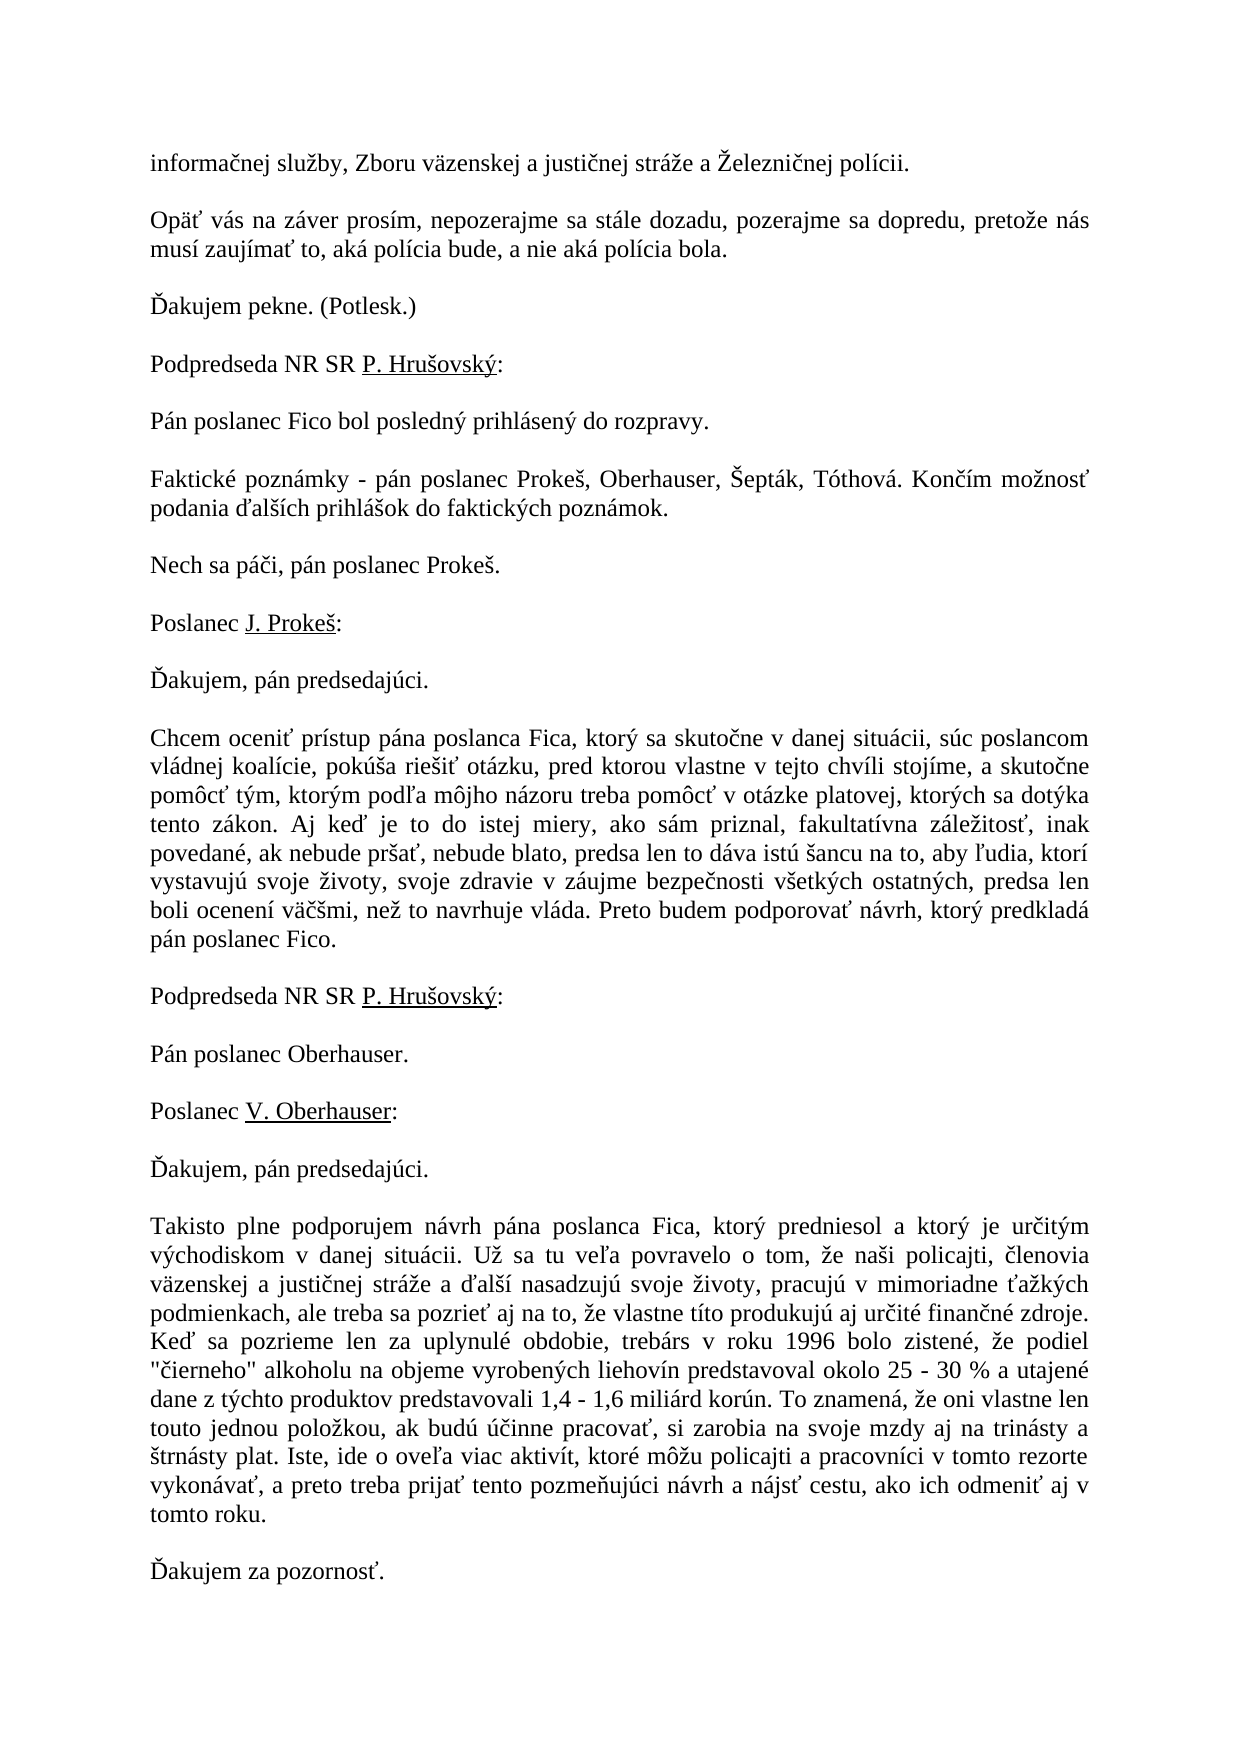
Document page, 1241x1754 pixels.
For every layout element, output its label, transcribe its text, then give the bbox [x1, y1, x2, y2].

text Takisto plne podporujem návrh pána poslanca Fica, ktorý predniesol a ktorý je určitým východiskom v danej situácii. Už sa tu veľa povravelo o tom, že naši policajti, členovia väzenskej a justičnej stráže a ďalší nasadzujú svoje životy, pracujú v mimoriadne ťažkých podmienkach, ale treba sa pozrieť aj na to, že vlastne títo produkujú aj určité finančné zdroje. Keď sa pozrieme len za uplynulé obdobie, trebárs v roku 1996 bolo zistené, že podiel "čierneho" alkoholu na objeme vyrobených liehovín predstavoval okolo 25 - 30 % a utajené dane z týchto produktov predstavovali 1,4 - 1,6 miliárd korún. To znamená, že oni vlastne len touto jednou položkou, ak budú účinne pracovať, si zarobia na svoje mzdy aj na trinásty a štrnásty plat. Iste, ide o oveľa viac aktivít, ktoré môžu policajti a pracovníci v tomto rezorte vykonávať, a preto treba prijať tento pozmeňujúci návrh a nájsť cestu, ako ich odmeniť aj v tomto roku. [150, 1211, 1090, 1528]
text Podpredseda NR SR P. Hrušovský: [150, 349, 1090, 378]
text Ďakujem pekne. (Potlesk.) [150, 291, 1090, 320]
text Podpredseda NR SR P. Hrušovský: [150, 981, 1090, 1010]
text Ďakujem, pán predsedajúci. [150, 1154, 1090, 1183]
text Pán poslanec Fico bol posledný prihlásený do rozpravy. [150, 406, 1090, 435]
text Poslanec V. Oberhauser: [150, 1096, 1090, 1125]
text Pán poslanec Oberhauser. [150, 1039, 1090, 1068]
text Faktické poznámky - pán poslanec Prokeš, Oberhauser, Šepták, Tóthová. Končím možnosť podania ďalších prihlášok do faktických poznámok. [150, 464, 1090, 521]
text Opäť vás na záver prosím, nepozerajme sa stále dozadu, pozerajme sa dopredu, pretože nás musí zaujímať to, aká polícia bude, a nie aká polícia bola. [150, 205, 1090, 263]
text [150, 148, 1090, 176]
text Ďakujem za pozornosť. [150, 1556, 1090, 1585]
text Ďakujem, pán predsedajúci. [150, 665, 1090, 694]
text Poslanec J. Prokeš: [150, 608, 1090, 636]
text Nech sa páči, pán poslanec Prokeš. [150, 550, 1090, 579]
text Chcem oceniť prístup pána poslanca Fica, ktorý sa skutočne v danej situácii, súc poslancom vládnej koalície, pokúša riešiť otázku, pred ktorou vlastne v tejto chvíli stojíme, a skutočne pomôcť tým, ktorým podľa môjho názoru treba pomôcť v otázke platovej, ktorých sa dotýka tento zákon. Aj keď je to do istej miery, ako sám priznal, fakultatívna záležitosť, inak povedané, ak nebude pršať, nebude blato, predsa len to dáva istú šancu na to, aby ľudia, ktorí vystavujú svoje životy, svoje zdravie v záujme bezpečnosti všetkých ostatných, predsa len boli ocenení väčšmi, než to navrhuje vláda. Preto budem podporovať návrh, ktorý predkladá pán poslanec Fico. [150, 723, 1090, 953]
